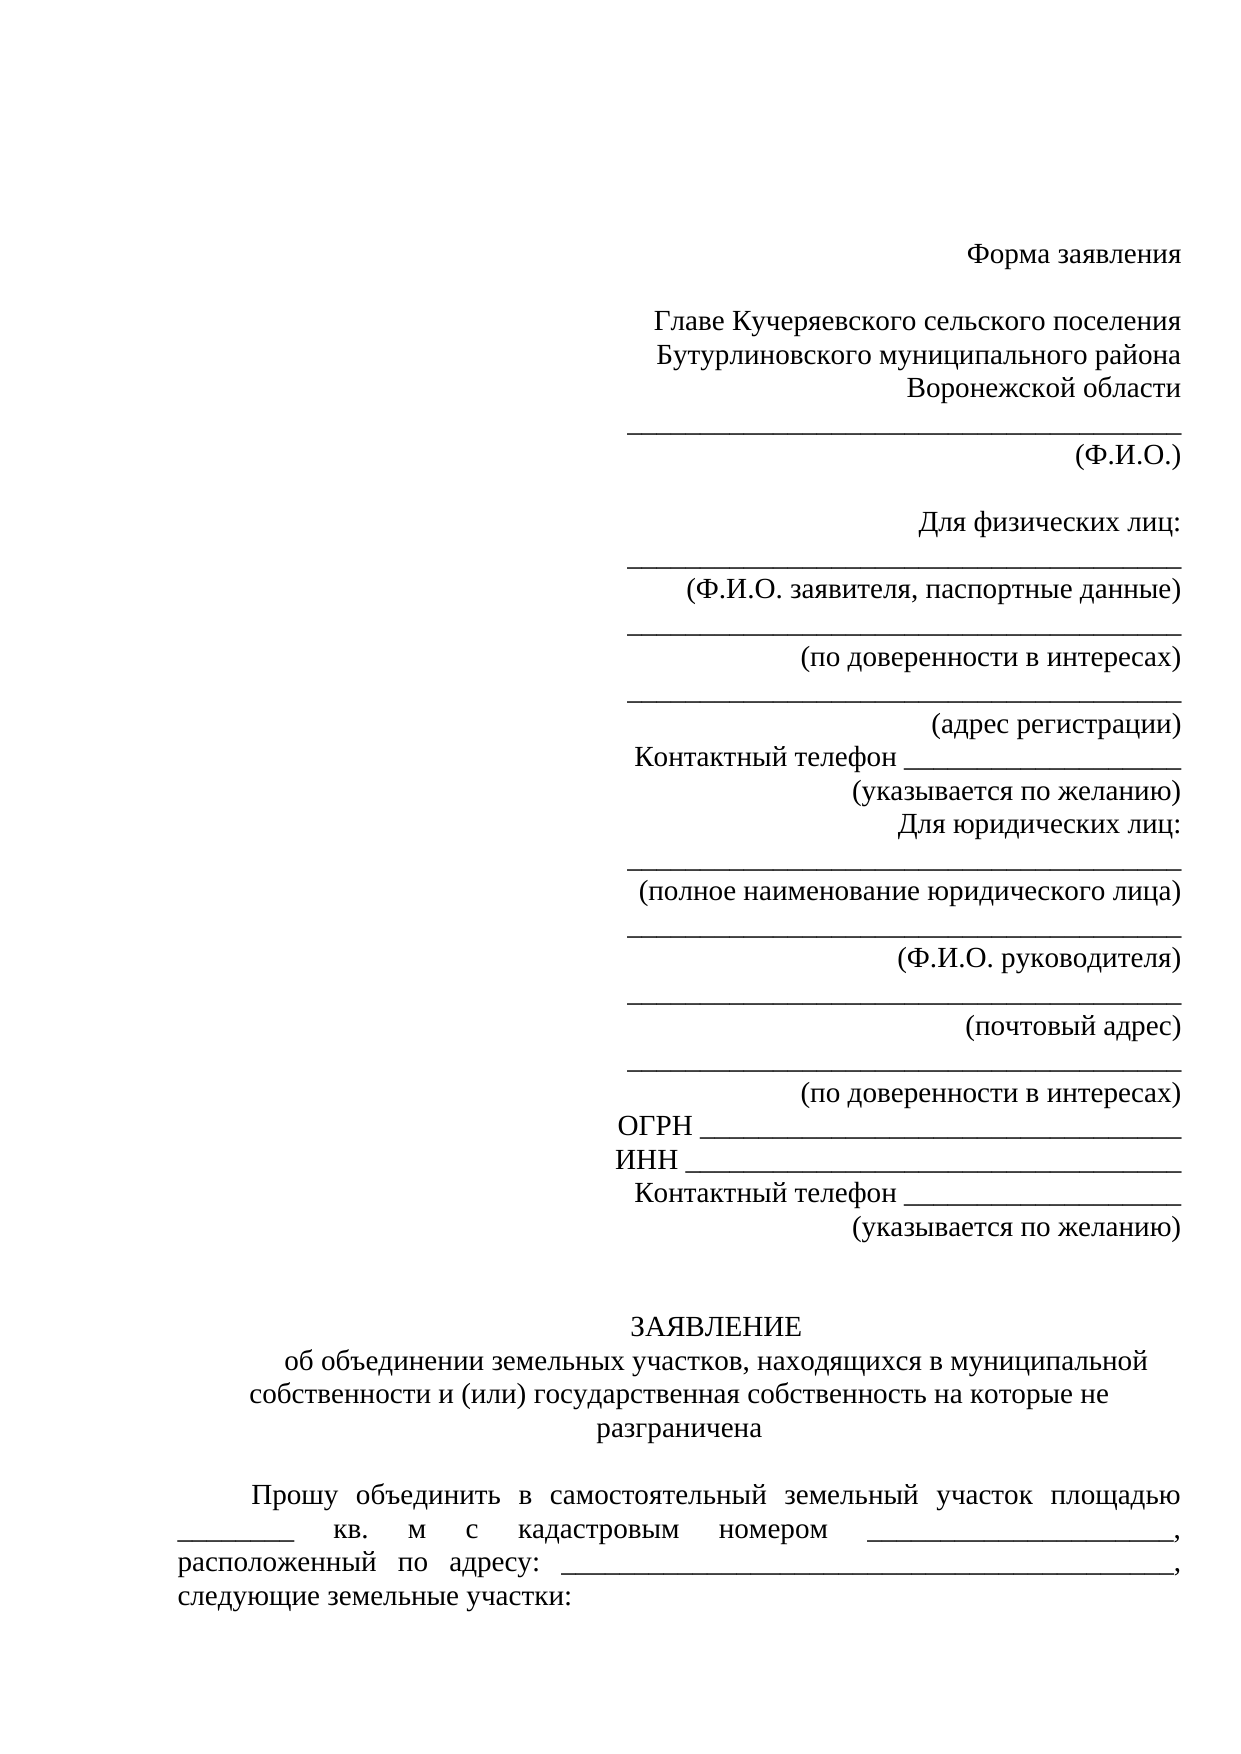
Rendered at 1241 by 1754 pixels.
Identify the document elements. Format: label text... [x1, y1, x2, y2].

text Для физических лиц: [177, 504, 1181, 538]
text (по доверенности в интересах) [177, 639, 1181, 672]
text (Ф.И.О. руководителя) [177, 941, 1181, 974]
text (полное наименование юридического лица) [177, 873, 1181, 907]
text ______________________________________ [177, 538, 1181, 572]
text ______________________________________ [177, 1041, 1181, 1075]
text ЗАЯВЛЕНИЕ [177, 1309, 1181, 1343]
text (Ф.И.О.) [177, 437, 1181, 471]
text ОГРН _________________________________ [177, 1108, 1181, 1142]
text Форма заявления [177, 236, 1181, 270]
text Бутурлиновского муниципального района [177, 337, 1181, 370]
text (указывается по желанию) [177, 1209, 1181, 1242]
text ______________________________________ [177, 974, 1181, 1008]
text Контактный телефон ___________________ [177, 739, 1181, 773]
text (адрес регистрации) [177, 706, 1181, 739]
text ______________________________________ [177, 907, 1181, 941]
text (почтовый адрес) [177, 1008, 1181, 1041]
text (по доверенности в интересах) [177, 1075, 1181, 1108]
text ______________________________________ [177, 672, 1181, 706]
text об объединении земельных участков, находящихся в муниципальной собственности и (или) государственная собственность на которые не разграничена [177, 1343, 1181, 1444]
text Контактный телефон ___________________ [177, 1175, 1181, 1209]
text Прошу объединить в самостоятельный земельный участок площадью ________ кв. м с кадастровым номером _____________________, расположенный по адресу: __________________________________________, следующие земельные участки: [177, 1477, 1181, 1611]
text Главе Кучеряевского сельского поселения [177, 303, 1181, 337]
text (указывается по желанию) [177, 773, 1181, 806]
text Воронежской области [177, 370, 1181, 404]
text ИНН __________________________________ [177, 1142, 1181, 1175]
text ______________________________________ [177, 605, 1181, 639]
text ______________________________________ [177, 840, 1181, 873]
text Для юридических лиц: [177, 806, 1181, 840]
text ______________________________________ [177, 404, 1181, 437]
text (Ф.И.О. заявителя, паспортные данные) [177, 572, 1181, 605]
